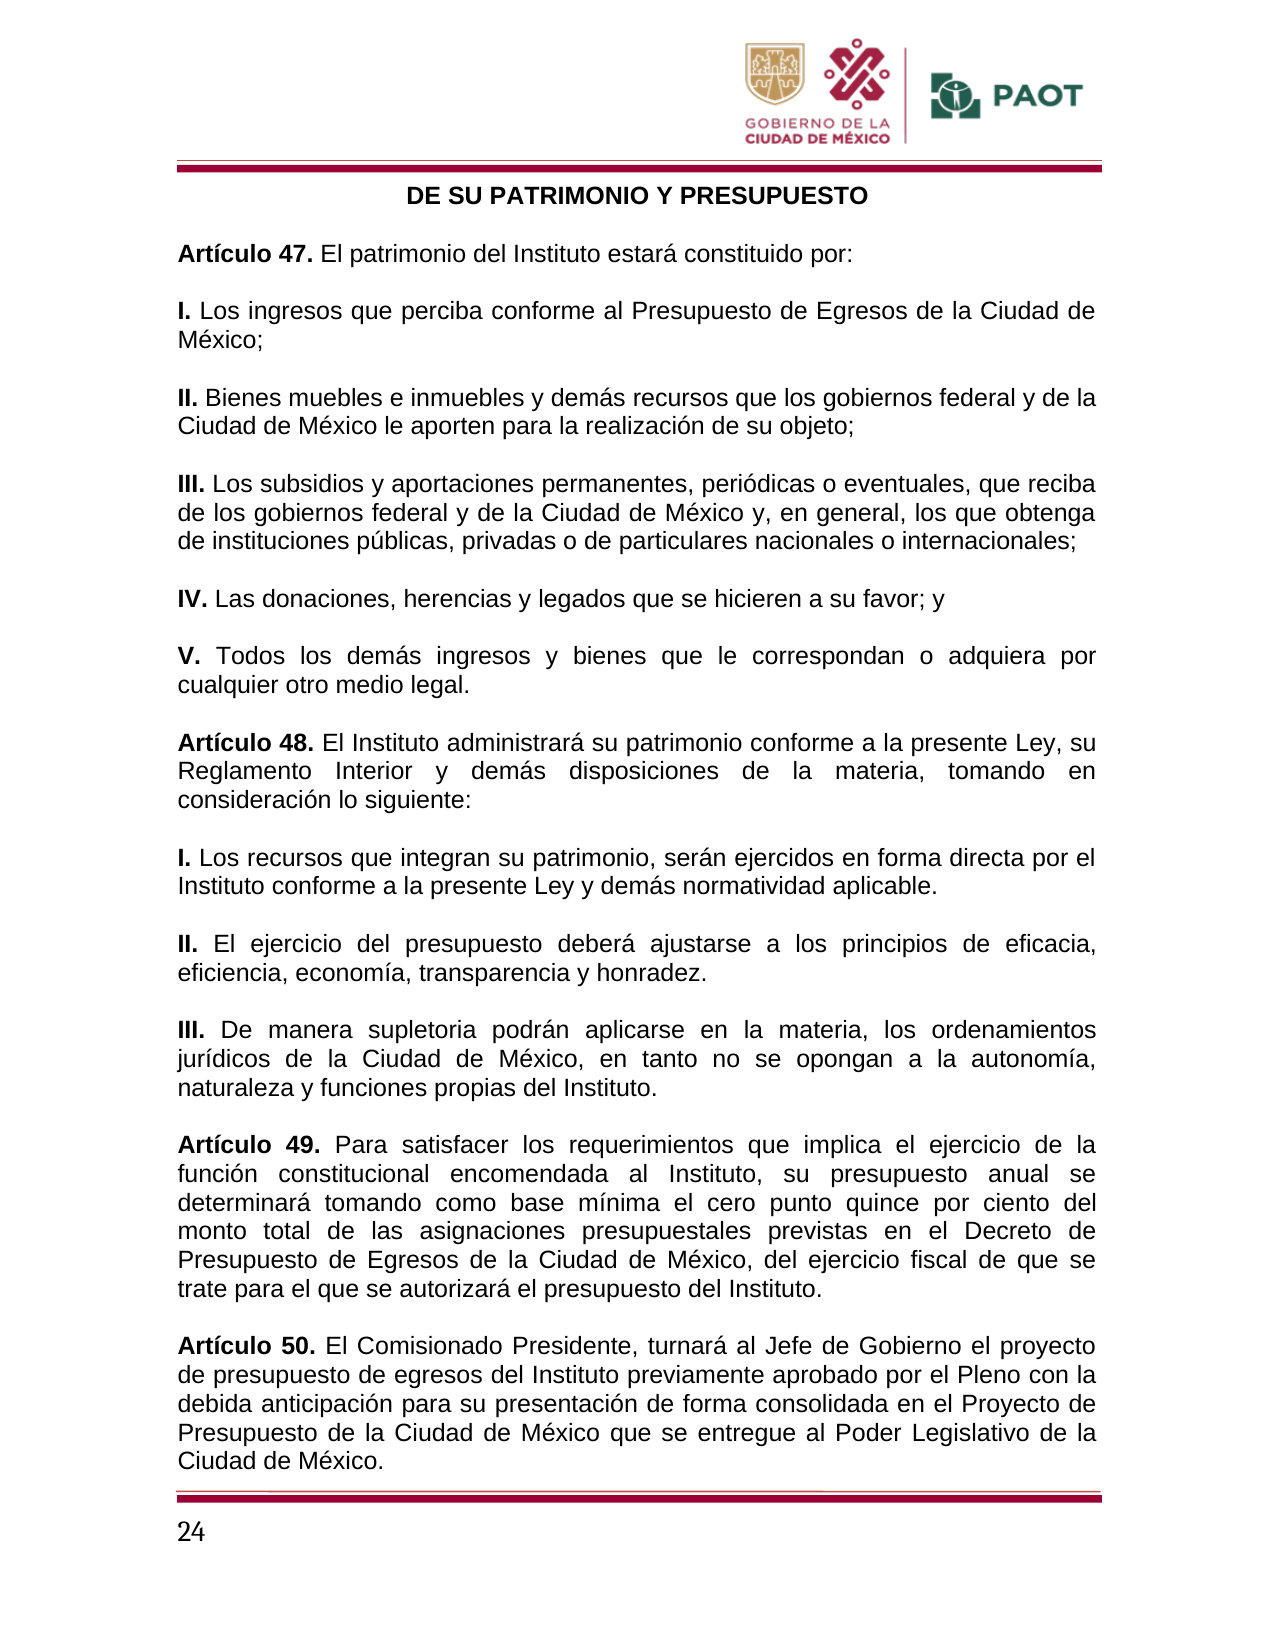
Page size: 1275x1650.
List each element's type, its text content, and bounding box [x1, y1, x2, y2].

text Artículo 49. Para satisfacer los requerimientos que implica el ejercicio de la función constitucional encomendada al Instituto, su presupuesto anual se determinará tomando como base mínima el cero punto quince por ciento del monto total de las asignaciones presupuestales previstas en el Decreto de Presupuesto de Egresos de la Ciudad de México, del ejercicio fiscal de que se trate para el que se autorizará el presupuesto del Instituto. [177, 1130, 1098, 1303]
text Artículo 48. El Instituto administrará su patrimonio conforme a la presente Ley, su Reglamento Interior y demás disposiciones de la materia, tomando en consideración lo siguiente: [177, 728, 1098, 814]
text Artículo 47. El patrimonio del Instituto estará constituido por: [177, 239, 1098, 268]
text III. Los subsidios y aportaciones permanentes, periódicas o eventuales, que reciba de los gobiernos federal y de la Ciudad de México y, en general, los que obtenga de instituciones públicas, privadas o de particulares nacionales o internacionales; [177, 469, 1098, 555]
text Artículo 50. El Comisionado Presidente, turnará al Jefe de Gobierno el proyecto de presupuesto de egresos del Instituto previamente aprobado por el Pleno con la debida anticipación para su presentación de forma consolidada en el Proyecto de Presupuesto de la Ciudad de México que se entregue al Poder Legislativo de la Ciudad de México. [177, 1331, 1098, 1475]
text IV. Las donaciones, herencias y legados que se hicieren a su favor; y [177, 584, 1098, 613]
text I. Los ingresos que perciba conforme al Presupuesto de Egresos de la Ciudad de México; [177, 296, 1098, 354]
picture [730, 29, 1098, 153]
text II. Bienes muebles e inmuebles y demás recursos que los gobiernos federal y de la Ciudad de México le aporten para la realización de su objeto; [177, 383, 1098, 440]
text III. De manera supletoria podrán aplicarse en la materia, los ordenamientos jurídicos de la Ciudad de México, en tanto no se opongan a la autonomía, naturaleza y funciones propias del Instituto. [177, 1015, 1098, 1101]
text DE SU PATRIMONIO Y PRESUPUESTO [177, 181, 1098, 210]
text V. Todos los demás ingresos y bienes que le correspondan o adquiera por cualquier otro medio legal. [177, 641, 1098, 699]
text I. Los recursos que integran su patrimonio, serán ejercidos en forma directa por el Instituto conforme a la presente Ley y demás normatividad aplicable. [177, 843, 1098, 900]
text II. El ejercicio del presupuesto deberá ajustarse a los principios de eficacia, eficiencia, economía, transparencia y honradez. [177, 929, 1098, 986]
